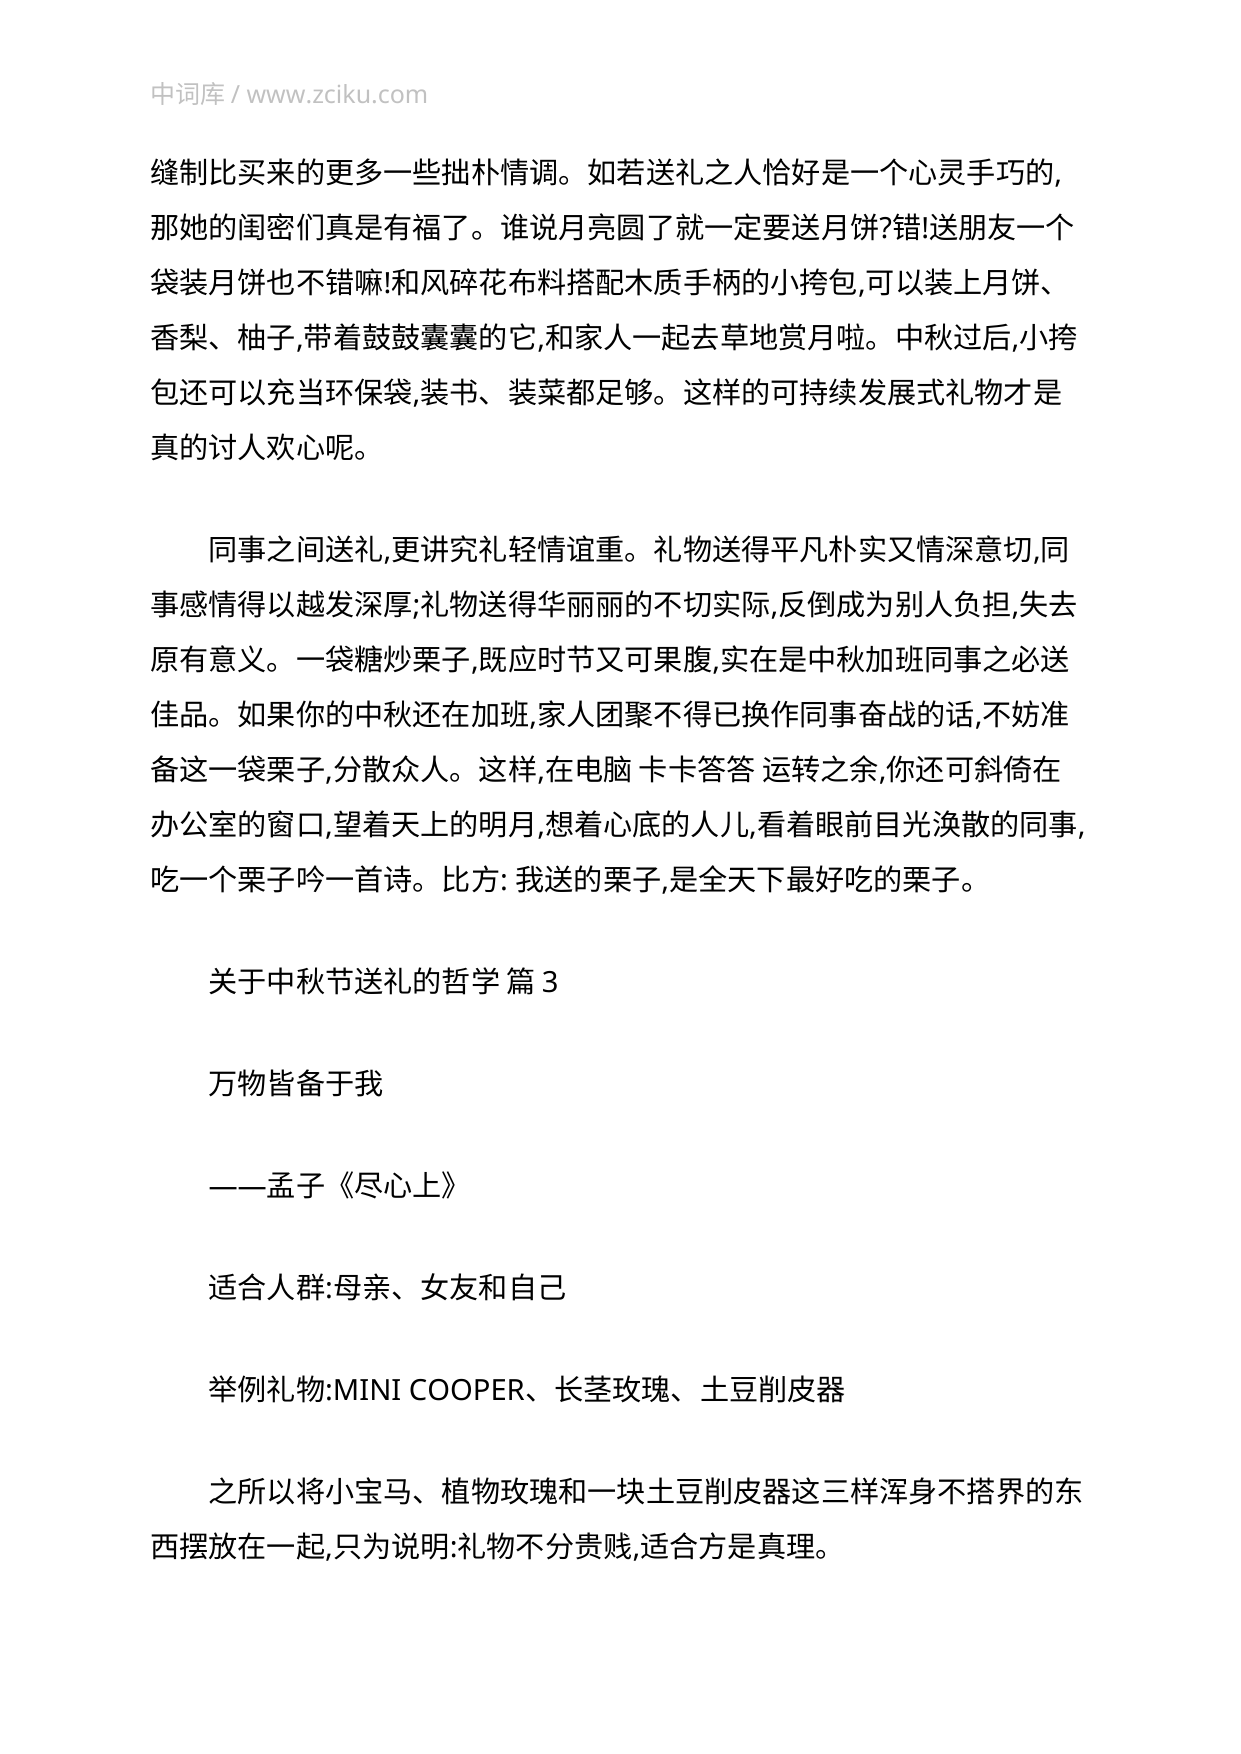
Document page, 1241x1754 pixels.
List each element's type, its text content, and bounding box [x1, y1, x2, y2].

text 举例礼物:MINI COOPER、长茎玫瑰、土豆削皮器 [150, 1366, 1090, 1409]
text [150, 150, 1090, 467]
text ――孟子《尽心上》 [150, 1162, 1090, 1205]
text 之所以将小宝马、植物玫瑰和一块土豆削皮器这三样浑身不搭界的东西摆放在一起,只为说明:礼物不分贵贱,适合方是真理。 [150, 1468, 1090, 1566]
text 适合人群:母亲、女友和自己 [150, 1264, 1090, 1307]
text 万物皆备于我 [150, 1061, 1090, 1103]
text 关于中秋节送礼的哲学 篇3 [150, 959, 1090, 1001]
text 同事之间送礼,更讲究礼轻情谊重。礼物送得平凡朴实又情深意切,同事感情得以越发深厚;礼物送得华丽丽的不切实际,反倒成为别人负担,失去原有意义。一袋糖炒栗子,既应时节又可果腹,实在是中秋加班同事之必送佳品。如果你的中秋还在加班,家人团聚不得已换作同事奋战的话,不妨准备这一袋栗子,分散众人。这样,在电脑 卡卡答答 运转之余,你还可斜倚在办公室的窗口,望着天上的明月,想着心底的人儿,看着眼前目光涣散的同事,吃一个栗子吟一首诗。比方: 我送的栗子,是全天下最好吃的栗子。 [150, 527, 1090, 899]
